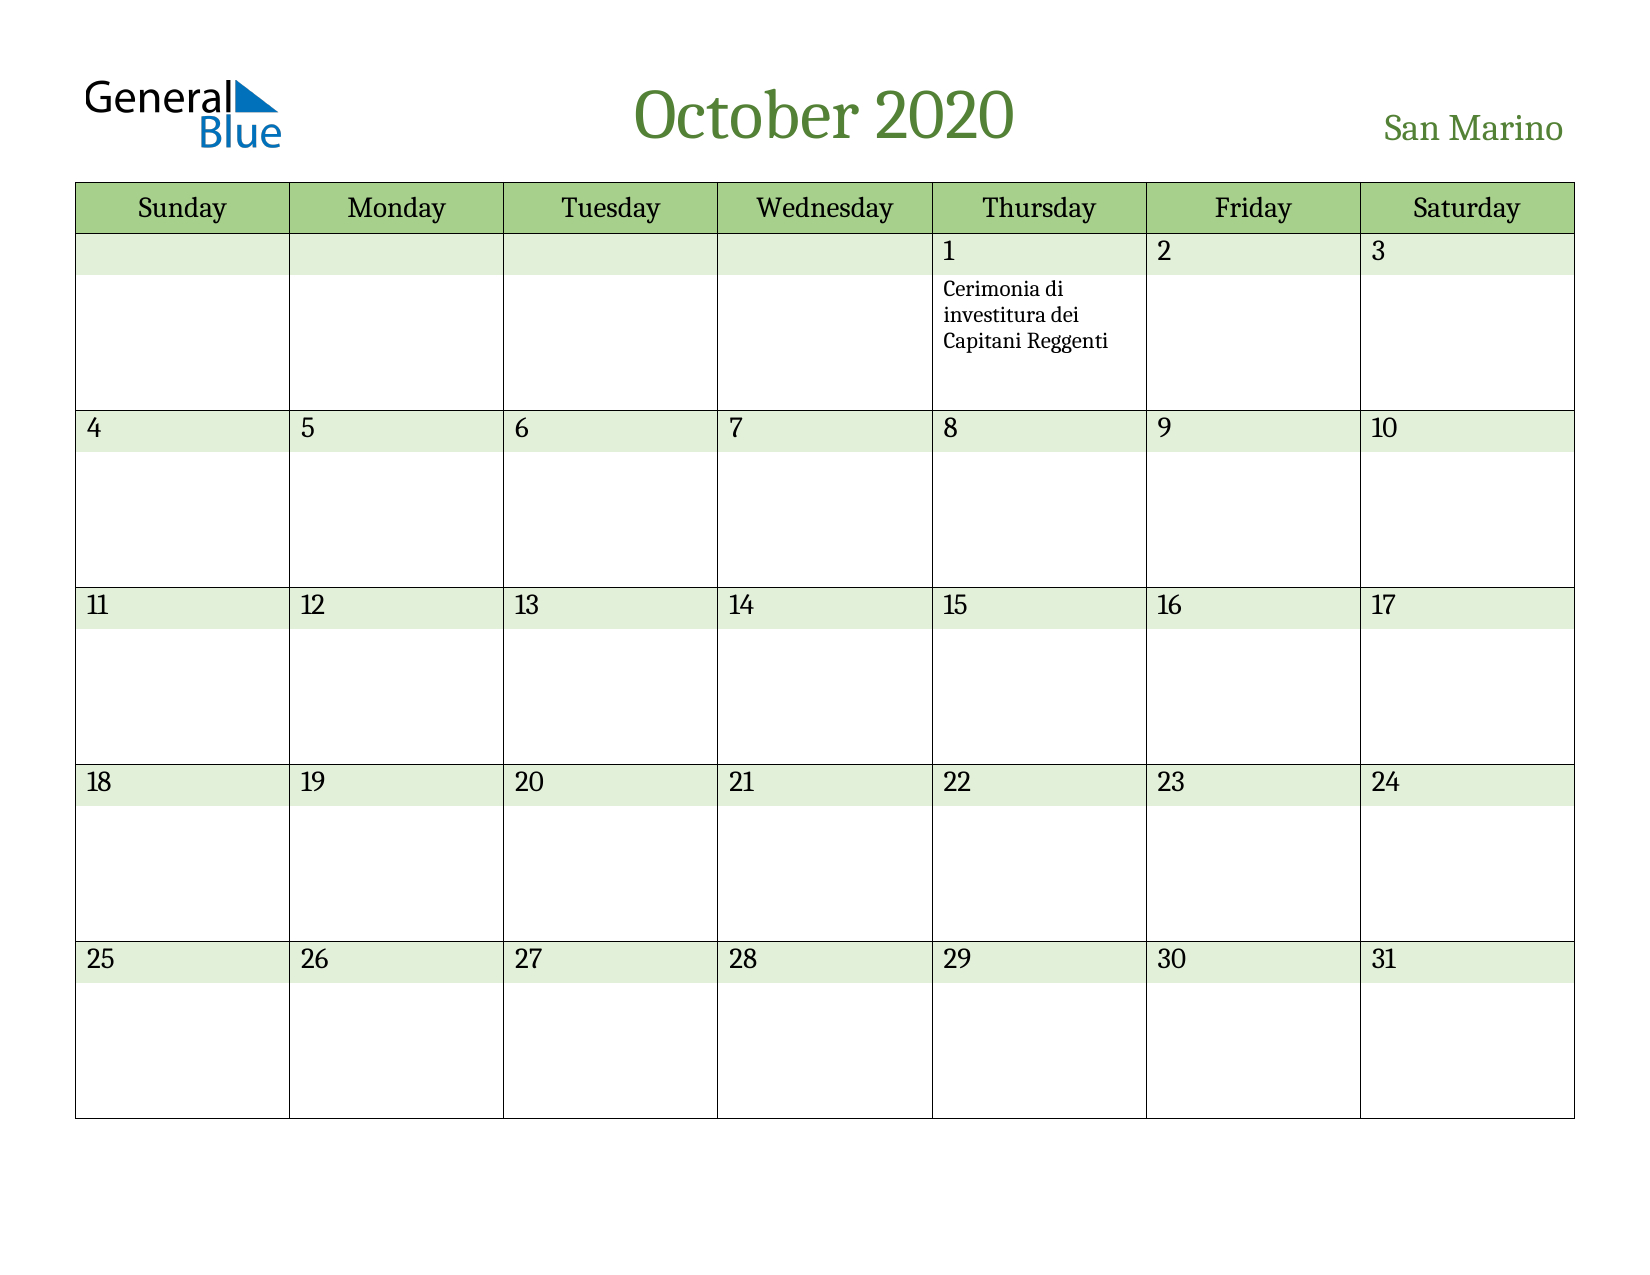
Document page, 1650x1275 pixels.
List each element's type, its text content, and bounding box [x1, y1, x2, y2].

table_cell 27 [504, 942, 717, 983]
table_cell 12 [290, 588, 503, 629]
table_cell 3 [1361, 234, 1574, 275]
table_cell [76, 629, 289, 764]
table_cell 17 [1361, 588, 1574, 629]
table_cell 19 [290, 765, 503, 806]
table_cell [76, 806, 289, 941]
table_cell 9 [1147, 411, 1360, 452]
table_cell 2 [1147, 234, 1360, 275]
table_cell [290, 629, 503, 764]
table_cell [933, 452, 1146, 587]
table_cell 20 [504, 765, 717, 806]
table_cell Monday [290, 183, 503, 233]
table_cell Sunday [76, 183, 289, 233]
table_cell [1147, 629, 1360, 764]
table_cell [1361, 806, 1574, 941]
table_cell [290, 452, 503, 587]
table_cell [1147, 806, 1360, 941]
table_cell 11 [76, 588, 289, 629]
table_cell Tuesday [504, 183, 717, 233]
table_cell 15 [933, 588, 1146, 629]
table_cell [290, 275, 503, 410]
table_cell [718, 234, 932, 275]
table_cell 28 [718, 942, 932, 983]
picture [86, 80, 281, 148]
table_cell 1 [933, 234, 1146, 275]
table_cell [76, 275, 289, 410]
table_cell 25 [76, 942, 289, 983]
table_cell [718, 275, 932, 410]
table_cell 30 [1147, 942, 1360, 983]
table_cell 16 [1147, 588, 1360, 629]
table_cell [933, 806, 1146, 941]
table_cell 14 [718, 588, 932, 629]
table_cell Saturday [1361, 183, 1574, 233]
table_cell [76, 234, 289, 275]
table_cell 7 [718, 411, 932, 452]
table_cell 5 [290, 411, 503, 452]
table_cell [504, 983, 717, 1118]
table_cell Friday [1147, 183, 1360, 233]
table_cell 23 [1147, 765, 1360, 806]
table_cell Wednesday [718, 183, 932, 233]
table_cell Cerimonia di investitura dei Capitani Reggenti [933, 275, 1146, 410]
table_header October 2020 [504, 75, 1146, 182]
table_cell 24 [1361, 765, 1574, 806]
table_header [76, 75, 503, 182]
table_cell 8 [933, 411, 1146, 452]
table_cell [718, 806, 932, 941]
table_cell Thursday [933, 183, 1146, 233]
table_cell 6 [504, 411, 717, 452]
table_cell [504, 629, 717, 764]
table_cell [1361, 452, 1574, 587]
table_cell [504, 234, 717, 275]
table_cell 21 [718, 765, 932, 806]
table_cell [1361, 275, 1574, 410]
table_cell [76, 452, 289, 587]
table_cell [718, 983, 932, 1118]
table_cell [290, 806, 503, 941]
table_cell 4 [76, 411, 289, 452]
table_cell 29 [933, 942, 1146, 983]
table_cell [504, 806, 717, 941]
table_cell 10 [1361, 411, 1574, 452]
table_cell [933, 983, 1146, 1118]
table_cell [1147, 275, 1360, 410]
table_cell 26 [290, 942, 503, 983]
table_cell 13 [504, 588, 717, 629]
table_cell 22 [933, 765, 1146, 806]
table_cell [1147, 452, 1360, 587]
table_cell [504, 275, 717, 410]
table_cell [1361, 983, 1574, 1118]
table_cell [290, 234, 503, 275]
table_cell [1147, 983, 1360, 1118]
table_cell 18 [76, 765, 289, 806]
table_header San Marino [1146, 75, 1574, 182]
table_cell [504, 452, 717, 587]
table_cell 31 [1361, 942, 1574, 983]
table_cell [718, 452, 932, 587]
table_cell [718, 629, 932, 764]
table_cell [76, 983, 289, 1118]
table_cell [1361, 629, 1574, 764]
table_cell [290, 983, 503, 1118]
table_cell [933, 629, 1146, 764]
